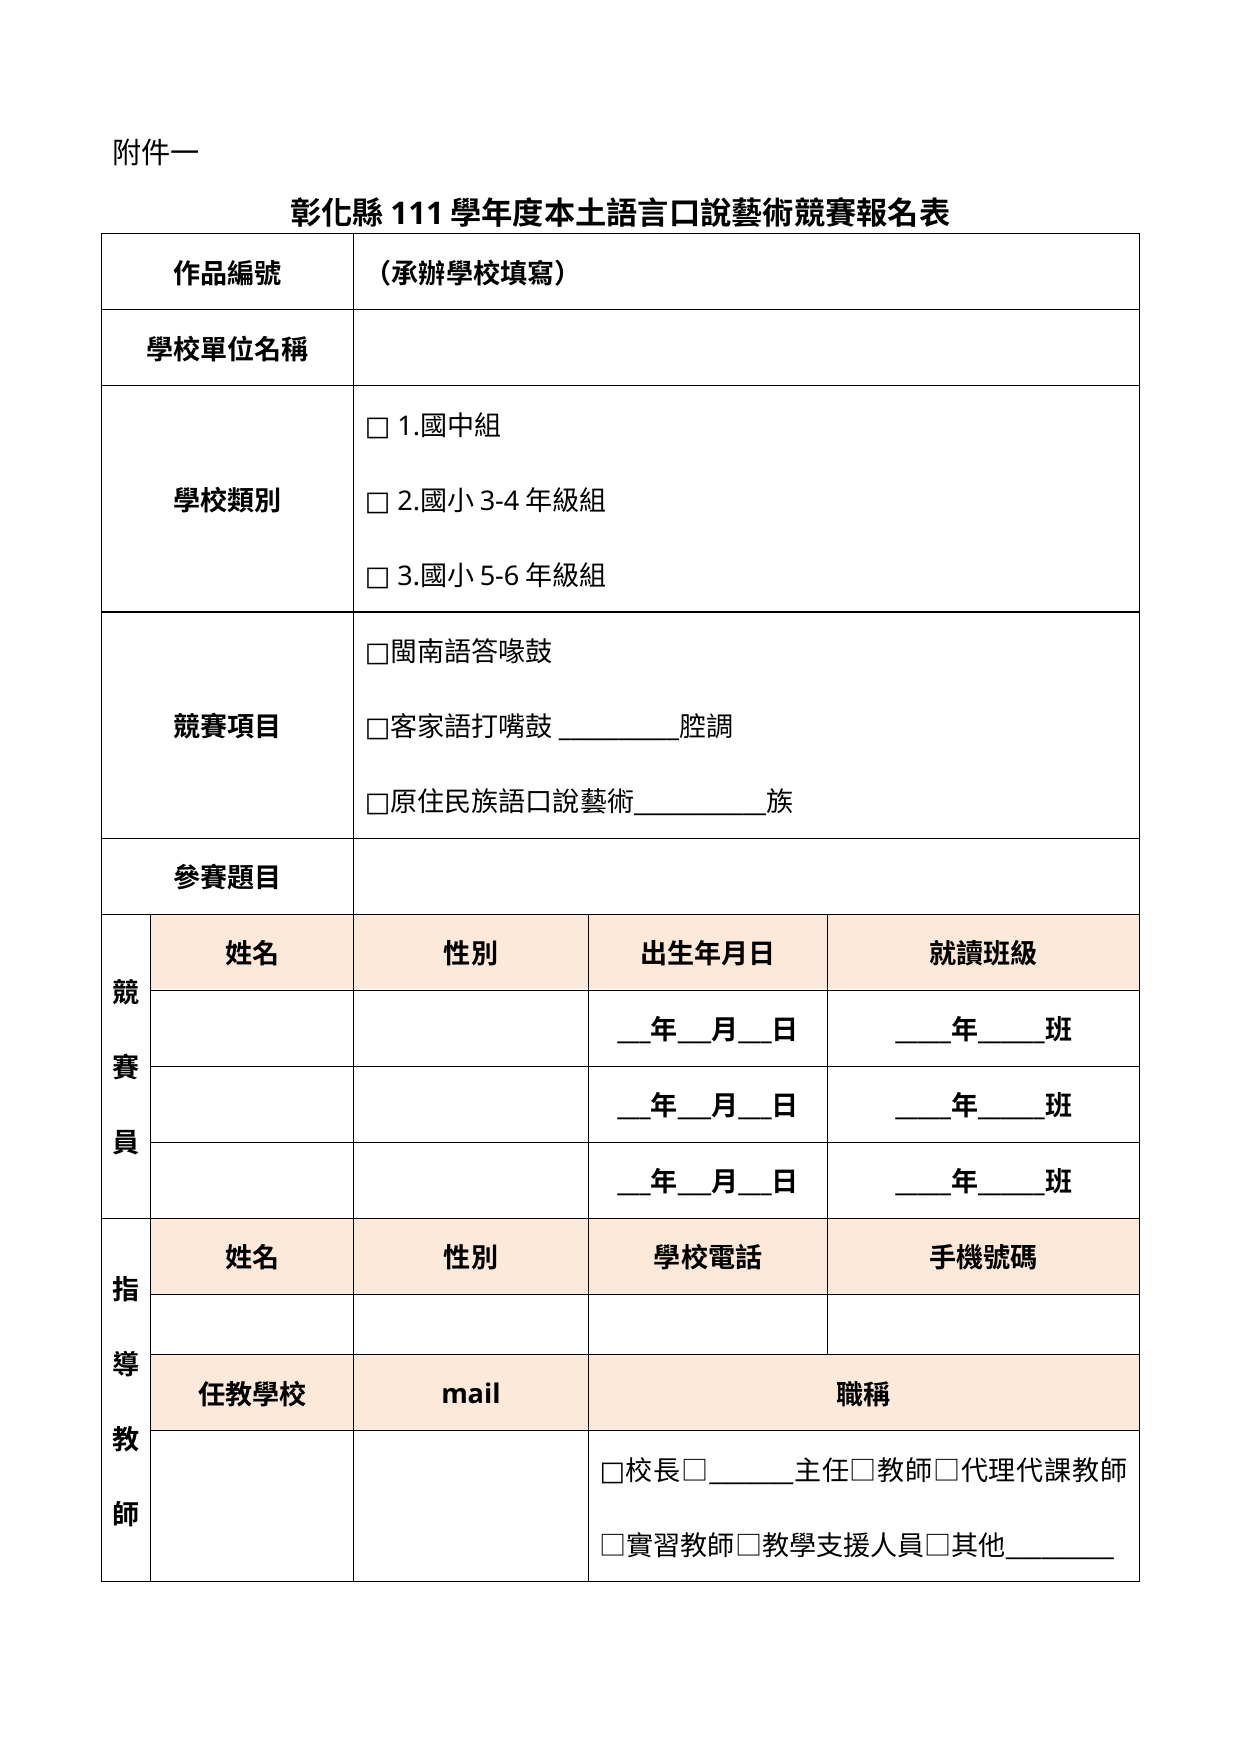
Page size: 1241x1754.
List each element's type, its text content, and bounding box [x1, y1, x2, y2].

table_cell 學校電話 [589, 1219, 827, 1294]
table_cell 任教學校 [151, 1355, 353, 1430]
table_cell 競賽項目 [102, 613, 353, 837]
table_cell [354, 1295, 588, 1354]
table_cell _____年______班 [828, 991, 1139, 1066]
list 附件一 [112, 113, 1128, 188]
table_cell 手機號碼 [828, 1219, 1139, 1294]
table_cell 職稱 [589, 1355, 1139, 1430]
table_cell 參賽題目 [102, 839, 353, 913]
table_cell 性別 [354, 1219, 588, 1294]
table_cell [354, 1067, 588, 1142]
table_cell 性別 [354, 915, 588, 989]
table_cell 就讀班級 [828, 915, 1139, 989]
text 彰化縣111學年度本土語言口說藝術競賽報名表 [112, 188, 1128, 233]
table_cell [151, 1067, 353, 1142]
table_cell [354, 1143, 588, 1218]
table_header 作品編號 [102, 234, 353, 309]
table_cell [354, 991, 588, 1066]
table_cell 競賽員 [102, 915, 150, 1218]
table_cell mail [354, 1355, 588, 1430]
table_cell [151, 991, 353, 1066]
table_cell [354, 310, 1139, 385]
table_cell 出生年月日 [589, 915, 827, 989]
table_cell [151, 1143, 353, 1218]
table_cell □ 1.國中組 □ 2.國小3-4年級組 □ 3.國小5-6年級組 [354, 386, 1139, 611]
table_cell [589, 1295, 827, 1354]
table_cell [151, 1295, 353, 1354]
table_cell 指導教師 [102, 1219, 150, 1581]
table_cell 姓名 [151, 915, 353, 989]
table_cell [151, 1431, 353, 1581]
table_cell [354, 1431, 588, 1581]
table_cell 學校類別 [102, 386, 353, 611]
table_cell 姓名 [151, 1219, 353, 1294]
table_cell [828, 1295, 1139, 1354]
table_cell □閩南語答喙鼓 □客家語打嘴鼓 __________腔調 □原住民族語口說藝術___________族 [354, 613, 1139, 837]
table_cell 學校單位名稱 [102, 310, 353, 385]
table_cell ___年___月___日 [589, 1143, 827, 1218]
table_cell ___年___月___日 [589, 1067, 827, 1142]
table_cell ___年___月___日 [589, 991, 827, 1066]
table_cell [354, 839, 1139, 913]
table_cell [589, 1431, 1139, 1581]
table_cell _____年______班 [828, 1143, 1139, 1218]
table_header （承辦學校填寫） [354, 234, 1139, 309]
table_cell _____年______班 [828, 1067, 1139, 1142]
